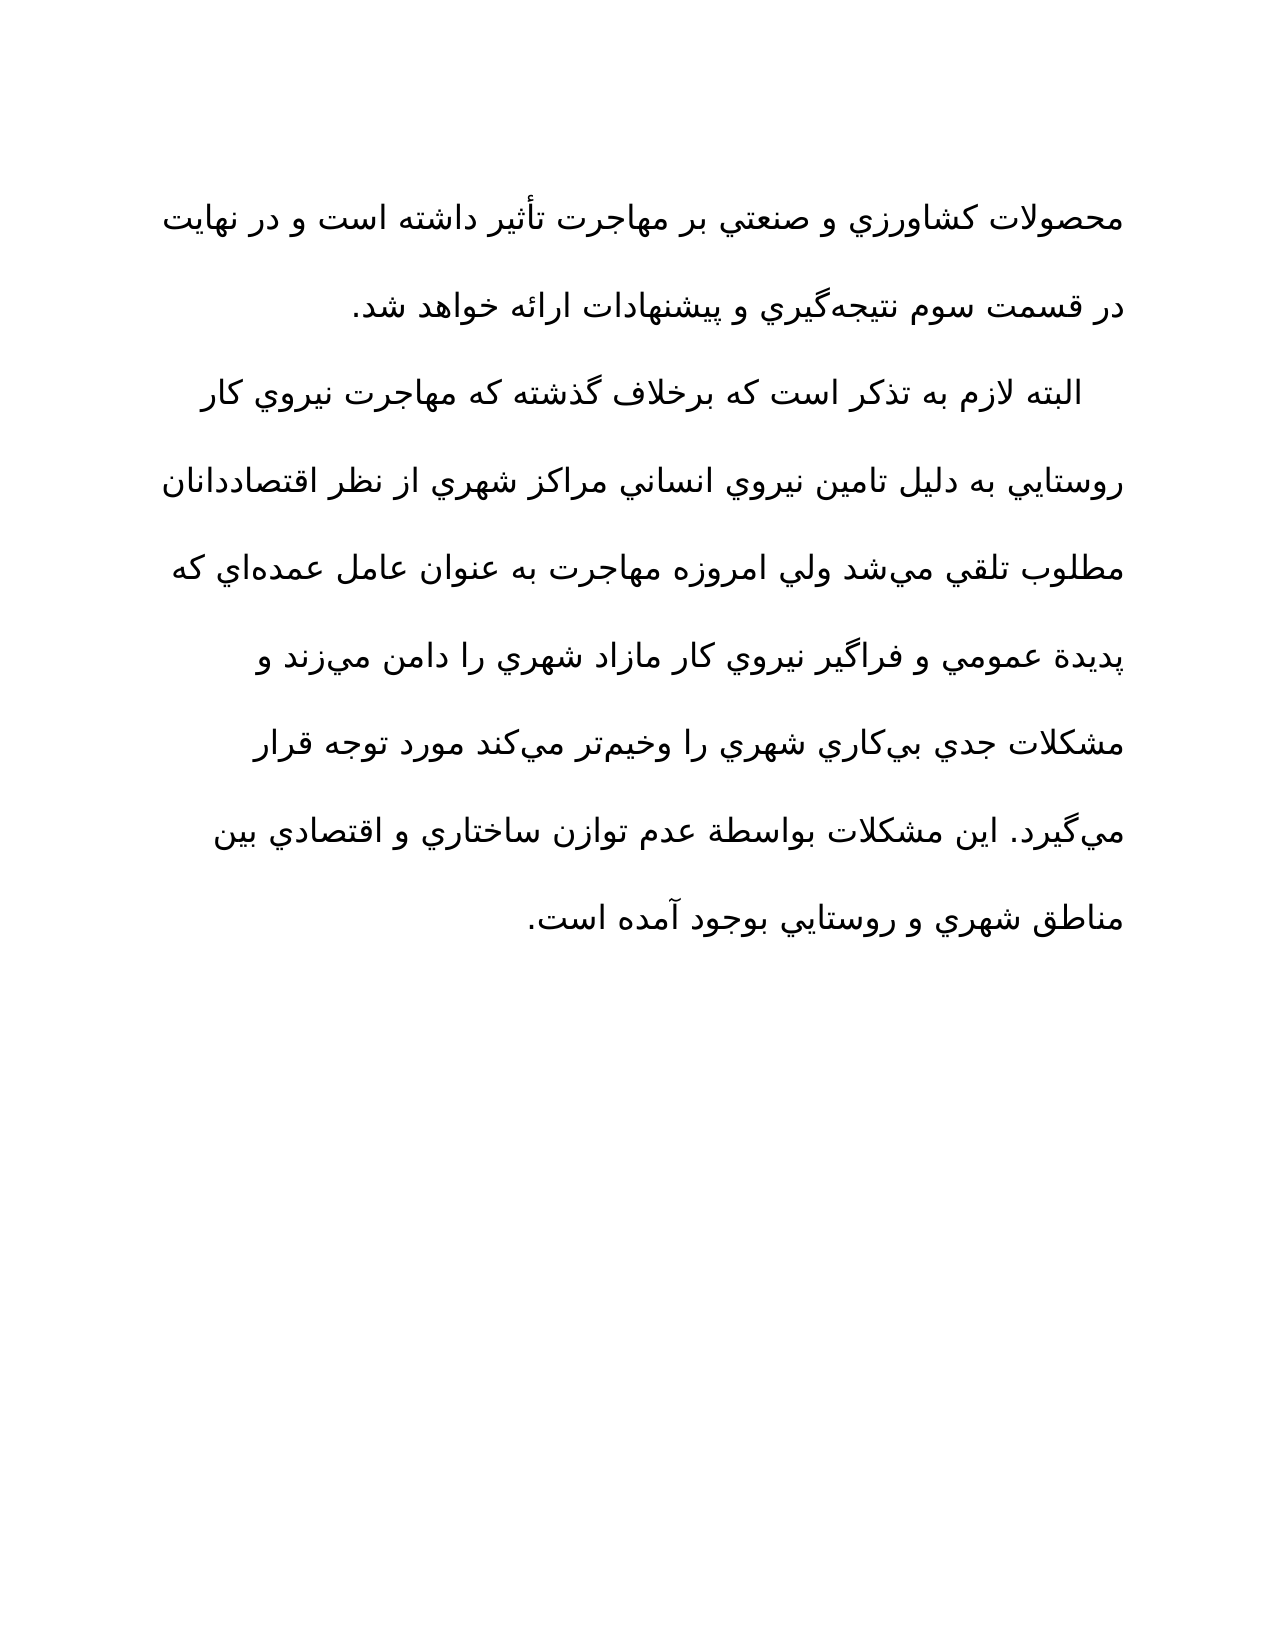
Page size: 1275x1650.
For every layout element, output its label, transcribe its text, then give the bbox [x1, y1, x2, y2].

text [150, 150, 1125, 325]
text البته لازم به تذكر است كه برخلاف گذشته كه مهاجرت نيروي كار روستايي به دليل تامين نيروي انساني مراكز شهري از نظر اقتصاددانان مطلوب تلقي مي‌شد ولي امروزه مهاجرت به عنوان عامل عمده‌اي كه پديدة عمومي و فراگير نيروي كار مازاد شهري را دامن مي‌زند و مشكلات جدي بي‌كاري شهري را وخيم‌تر مي‌كند مورد توجه قرار مي‌گيرد. اين مشكلات بواسطة عدم توازن ساختاري و اقتصادي بين مناطق شهري و روستايي بوجود آمده است. [150, 325, 1125, 937]
